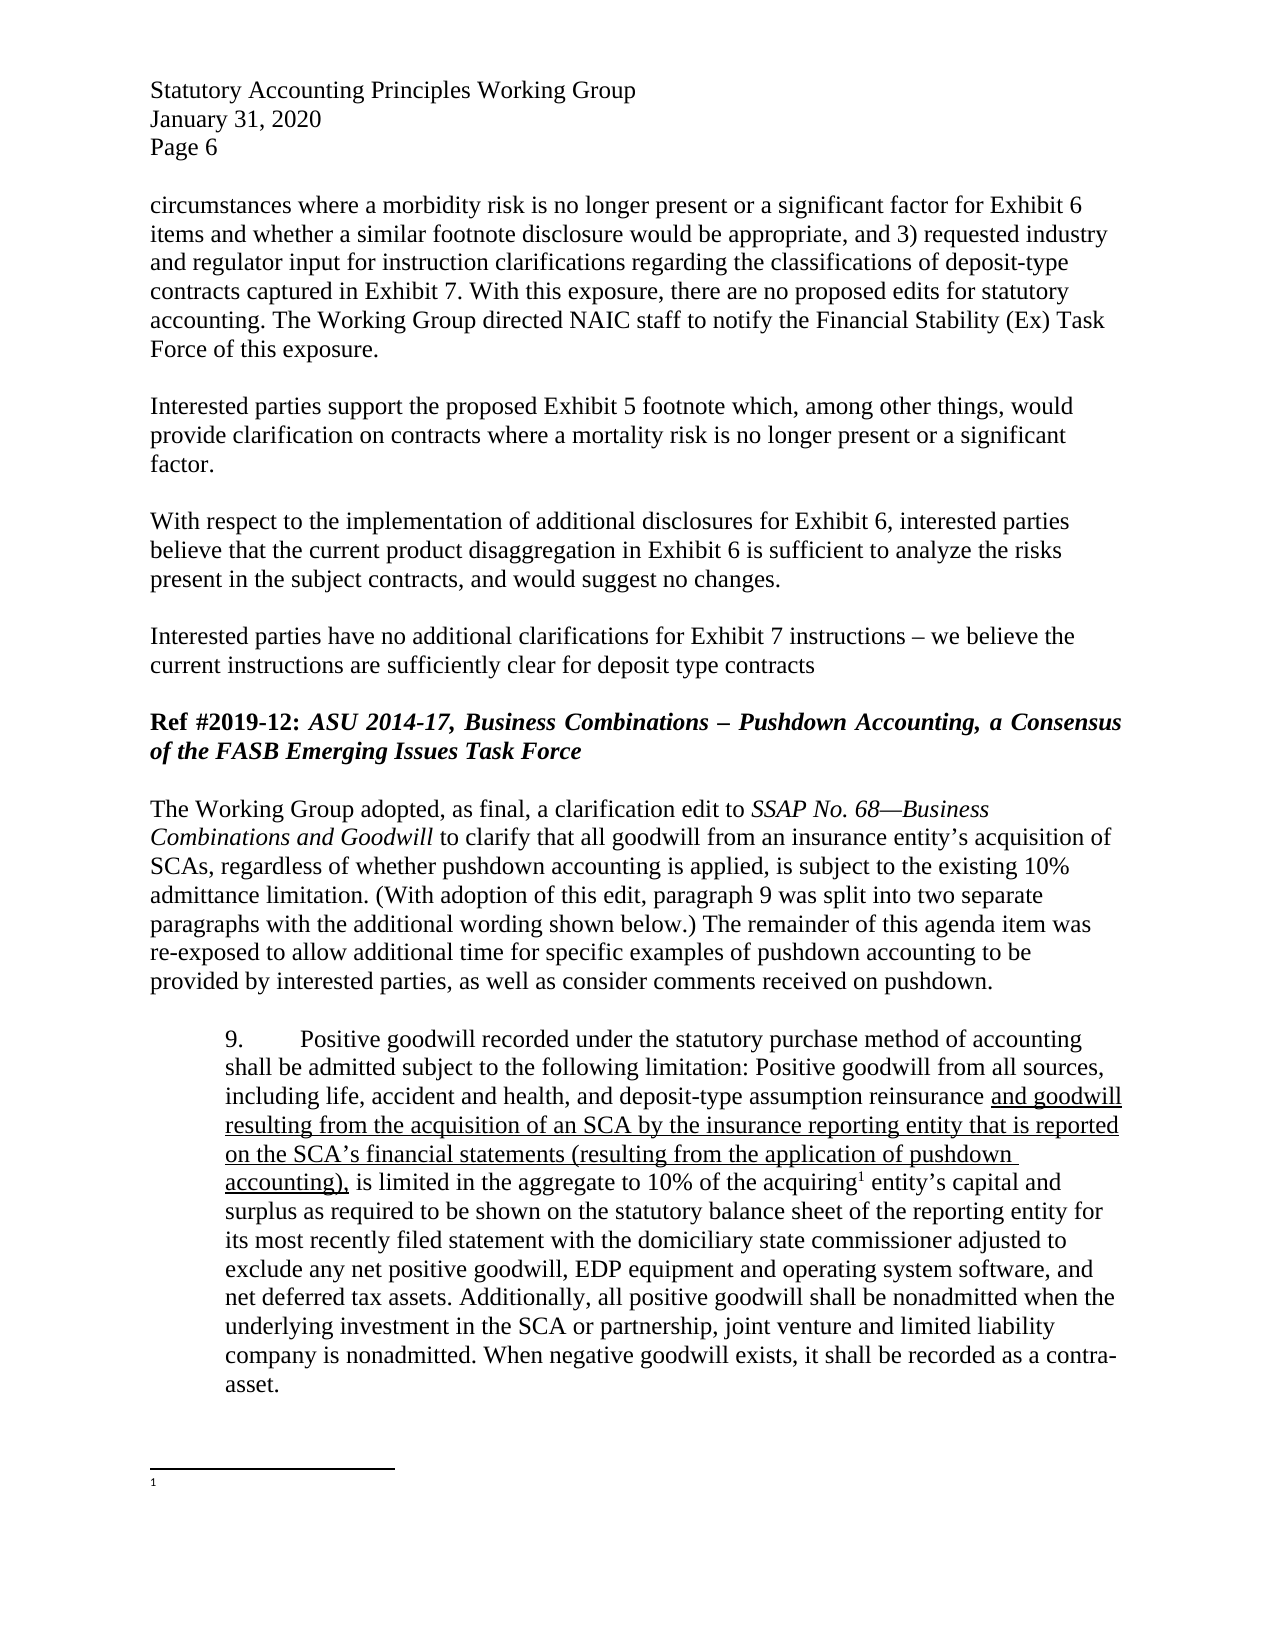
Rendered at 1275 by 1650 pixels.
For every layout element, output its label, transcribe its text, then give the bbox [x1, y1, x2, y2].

text Interested parties support the proposed Exhibit 5 footnote which, among other things, would provide clarification on contracts where a mortality risk is no longer present or a significant factor. [150, 391, 1125, 477]
text The Working Group adopted, as final, a clarification edit to SSAP No. 68—Business Combinations and Goodwill to clarify that all goodwill from an insurance entity’s acquisition of SCAs, regardless of whether pushdown accounting is applied, is subject to the existing 10% admittance limitation. (With adoption of this edit, paragraph 9 was split into two separate paragraphs with the additional wording shown below.) The remainder of this agenda item was re-exposed to allow additional time for specific examples of pushdown accounting to be provided by interested parties, as well as consider comments received on pushdown. [150, 794, 1125, 995]
text Interested parties have no additional clarifications for Exhibit 7 instructions – we believe the current instructions are sufficiently clear for deposit type contracts [150, 621, 1125, 679]
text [150, 190, 1125, 362]
subtitle Ref #2019-12: ASU 2014-17, Business Combinations – Pushdown Accounting, a Consensus of the FASB Emerging Issues Task Force [150, 707, 1125, 765]
text With respect to the implementation of additional disclosures for Exhibit 6, interested parties believe that the current product disaggregation in Exhibit 6 is sufficient to analyze the risks present in the subject contracts, and would suggest no changes. [150, 506, 1125, 592]
list 9. Positive goodwill recorded under the statutory purchase method of accounting shall be admitted subject to the following limitation: Positive goodwill from all sources, including life, accident and health, and deposit-type assumption reinsurance and goodwill resulting from the acquisition of an SCA by the insurance reporting entity that is reported on the SCA’s financial statements (resulting from the application of pushdown accounting), is limited in the aggregate to 10% of the acquiring entity’s capital and surplus as required to be shown on the statutory balance sheet of the reporting entity for its most recently filed statement with the domiciliary state commissioner adjusted to exclude any net positive goodwill, EDP equipment and operating system software, and net deferred tax assets. Additionally, all positive goodwill shall be nonadmitted when the underlying investment in the SCA or partnership, joint venture and limited liability company is nonadmitted. When negative goodwill exists, it shall be recorded as a contra-asset. [225, 1024, 1125, 1397]
